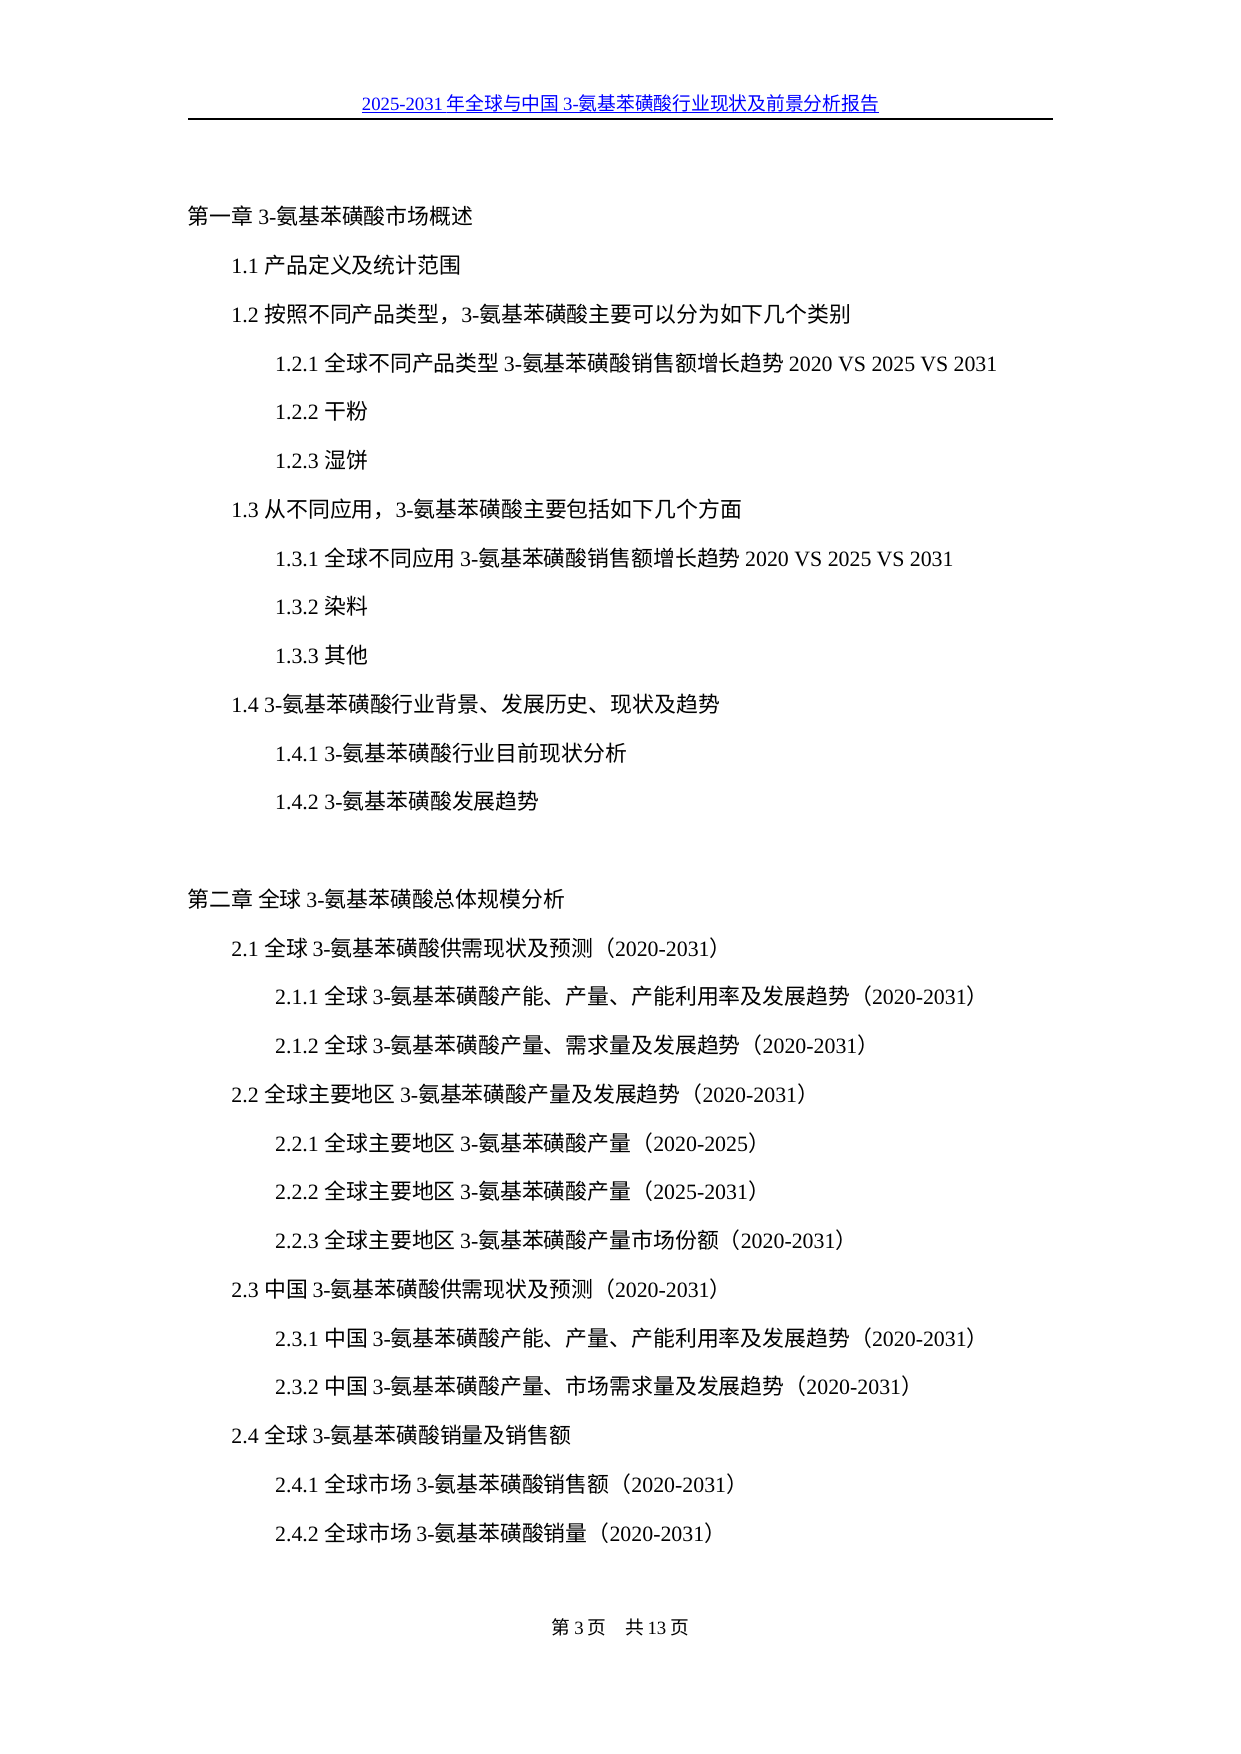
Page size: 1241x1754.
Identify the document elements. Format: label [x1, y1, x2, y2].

text [187, 150, 1053, 1548]
